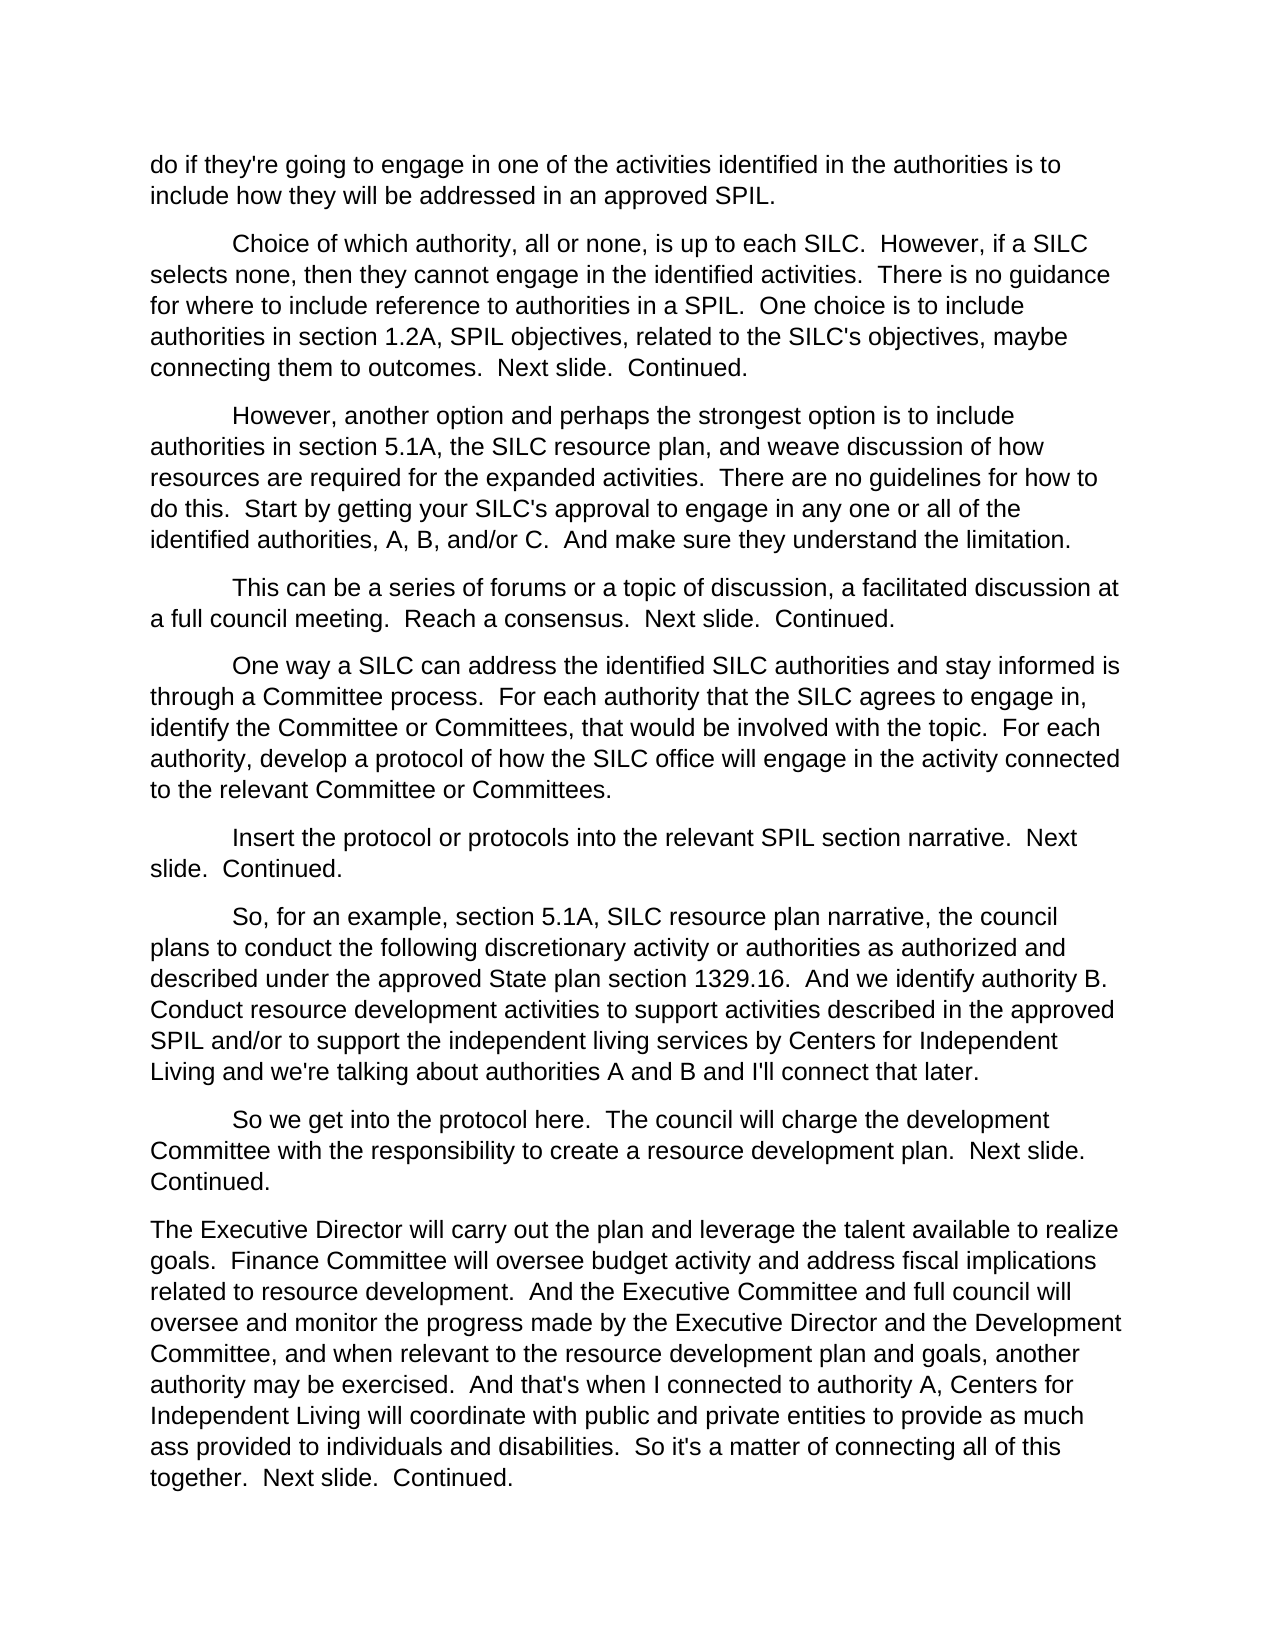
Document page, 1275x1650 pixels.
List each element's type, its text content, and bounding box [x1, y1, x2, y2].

text This can be a series of forums or a topic of discussion, a facilitated discussion at a full council meeting. Reach a consensus. Next slide. Continued. [150, 572, 1125, 632]
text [150, 150, 1125, 210]
text Choice of which authority, all or none, is up to each SILC. However, if a SILC selects none, then they cannot engage in the identified activities. There is no guidance for where to include reference to authorities in a SPIL. One choice is to include authorities in section 1.2A, SPIL objectives, related to the SILC's objectives, maybe connecting them to outcomes. Next slide. Continued. [150, 229, 1125, 382]
text So we get into the protocol here. The council will charge the development Committee with the responsibility to create a resource development plan. Next slide. Continued. [150, 1105, 1125, 1196]
text The Executive Director will carry out the plan and leverage the talent available to realize goals. Finance Committee will oversee budget activity and address fiscal implications related to resource development. And the Executive Committee and full council will oversee and monitor the progress made by the Executive Director and the Development Committee, and when relevant to the resource development plan and goals, another authority may be exercised. And that's when I connected to authority A, Centers for Independent Living will coordinate with public and private entities to provide as much ass provided to individuals and disabilities. So it's a matter of connecting all of this together. Next slide. Continued. [150, 1214, 1125, 1492]
text Insert the protocol or protocols into the relevant SPIL section narrative. Next slide. Continued. [150, 823, 1125, 883]
text However, another option and perhaps the strongest option is to include authorities in section 5.1A, the SILC resource plan, and weave discussion of how resources are required for the expanded activities. There are no guidelines for how to do this. Start by getting your SILC's approval to engage in any one or all of the identified authorities, A, B, and/or C. And make sure they understand the limitation. [150, 401, 1125, 553]
text So, for an example, section 5.1A, SILC resource plan narrative, the council plans to conduct the following discretionary activity or authorities as authorized and described under the approved State plan section 1329.16. And we identify authority B. Conduct resource development activities to support activities described in the approved SPIL and/or to support the independent living services by Centers for Independent Living and we're talking about authorities A and B and I'll connect that later. [150, 902, 1125, 1086]
text One way a SILC can address the identified SILC authorities and stay informed is through a Committee process. For each authority that the SILC agrees to engage in, identify the Committee or Committees, that would be involved with the topic. For each authority, develop a protocol of how the SILC office will engage in the activity connected to the relevant Committee or Committees. [150, 651, 1125, 804]
